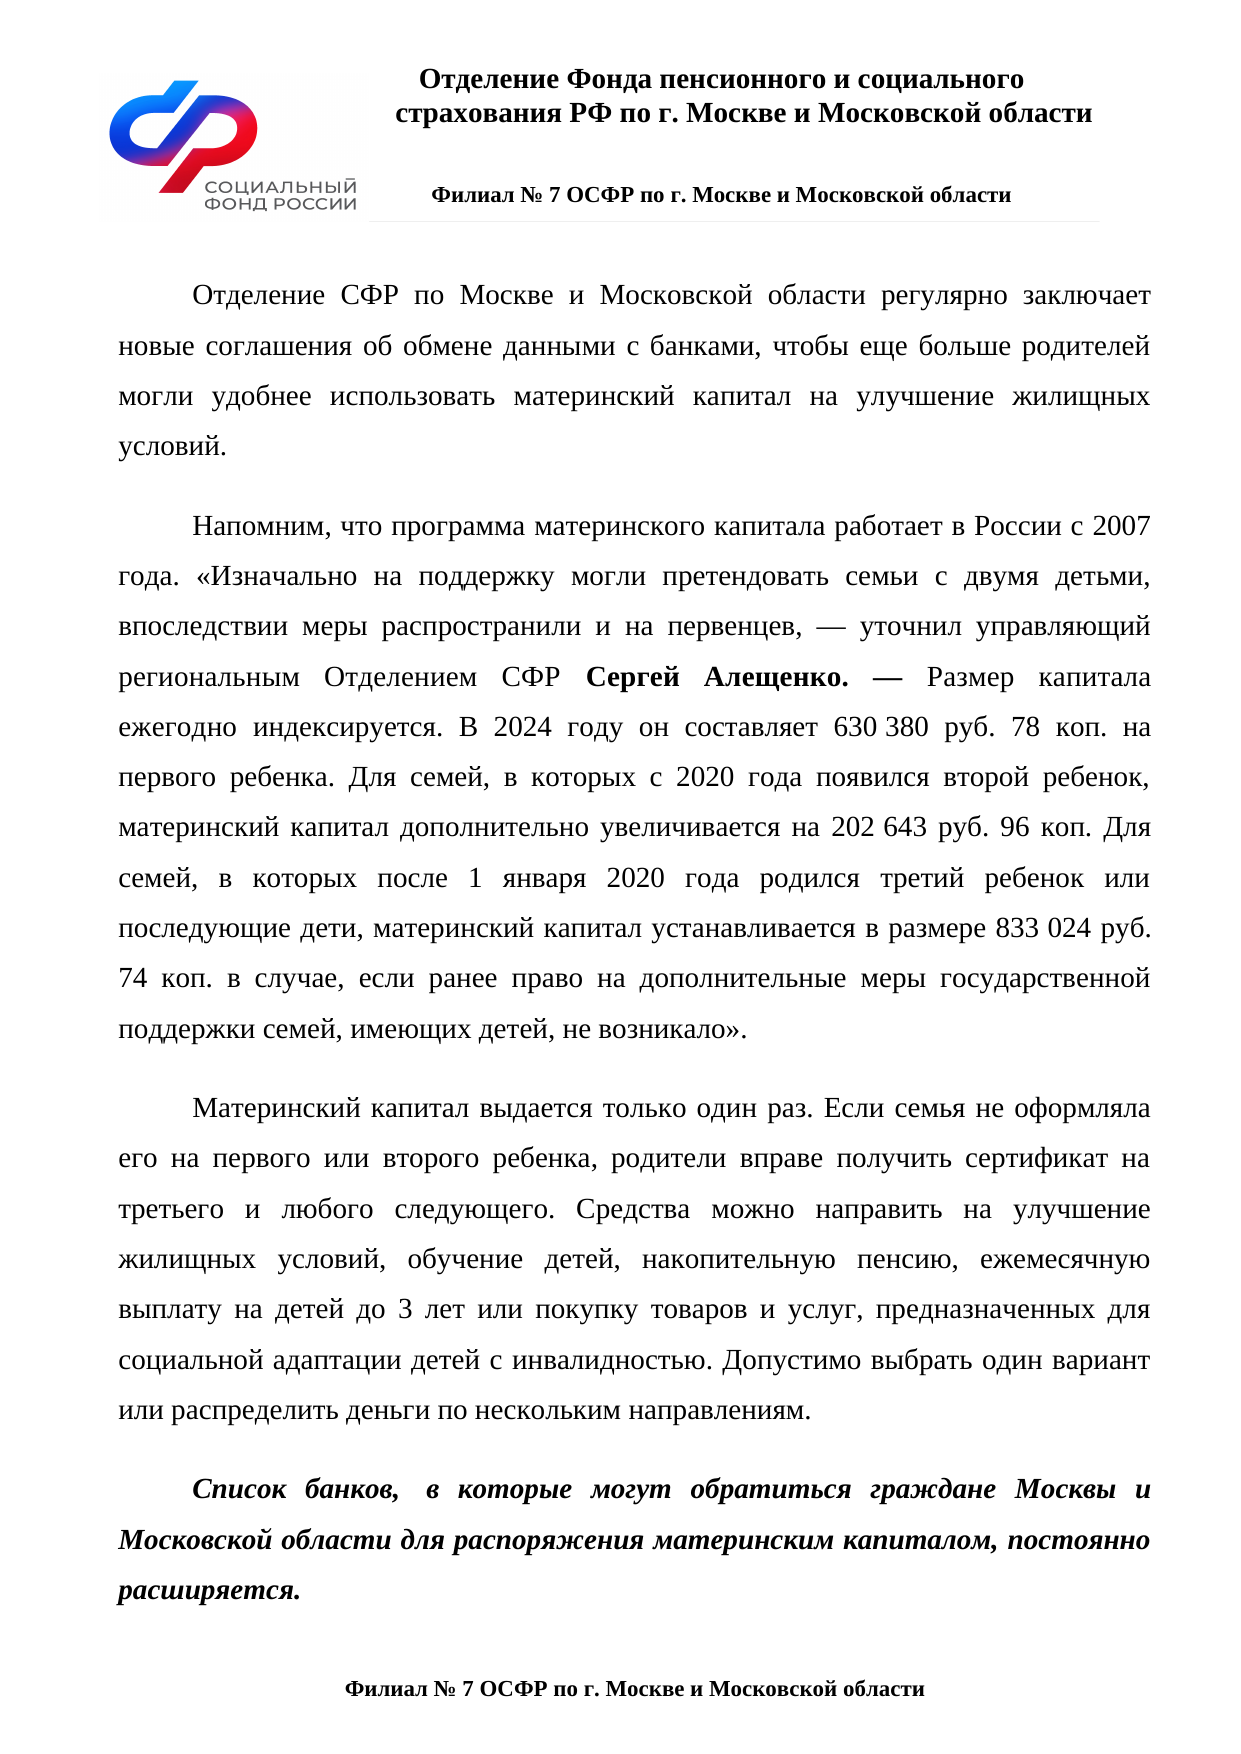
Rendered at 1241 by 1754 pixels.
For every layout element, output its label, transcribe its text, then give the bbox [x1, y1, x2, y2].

text Материнский капитал выдается только один раз. Если семья не оформляла его на первого или второго ребенка, родители вправе получить сертификат на третьего и любого следующего. Средства можно направить на улучшение жилищных условий, обучение детей, накопительную пенсию, ежемесячную выплату на детей до 3 лет или покупку товаров и услуг, предназначенных для социальной адаптации детей с инвалидностью. Допустимо выбрать один вариант или распределить деньги по нескольким направлениям. [118, 1090, 1152, 1426]
text Список банков, в которые могут обратиться граждане Москвы и Московской области для распоряжения материнским капиталом, постоянно расширяется. [118, 1472, 1152, 1606]
text Напомним, что программа материнского капитала работает в России с 2007 года. «Изначально на поддержку могли претендовать семьи с двумя детьми, впоследствии меры распространили и на первенцев, — уточнил управляющий региональным Отделением СФР Сергей Алещенко. — Размер капитала ежегодно индексируется. В 2024 году он составляет 630 380 руб. 78 коп. на первого ребенка. Для семей, в которых с 2020 года появился второй ребенок, материнский капитал дополнительно увеличивается на 202 643 руб. 96 коп. Для семей, в которых после 1 января 2020 года родился третий ребенок или последующие дети, материнский капитал устанавливается в размере 833 024 руб. 74 коп. в случае, если ранее право на дополнительные меры государственной поддержки семей, имеющих детей, не возникало». [118, 508, 1152, 1044]
text Отделение СФР по Москве и Московской области регулярно заключает новые соглашения об обмене данными с банками, чтобы еще больше родителей могли удобнее использовать материнский капитал на улучшение жилищных условий. [118, 277, 1152, 462]
picture [98, 73, 370, 222]
